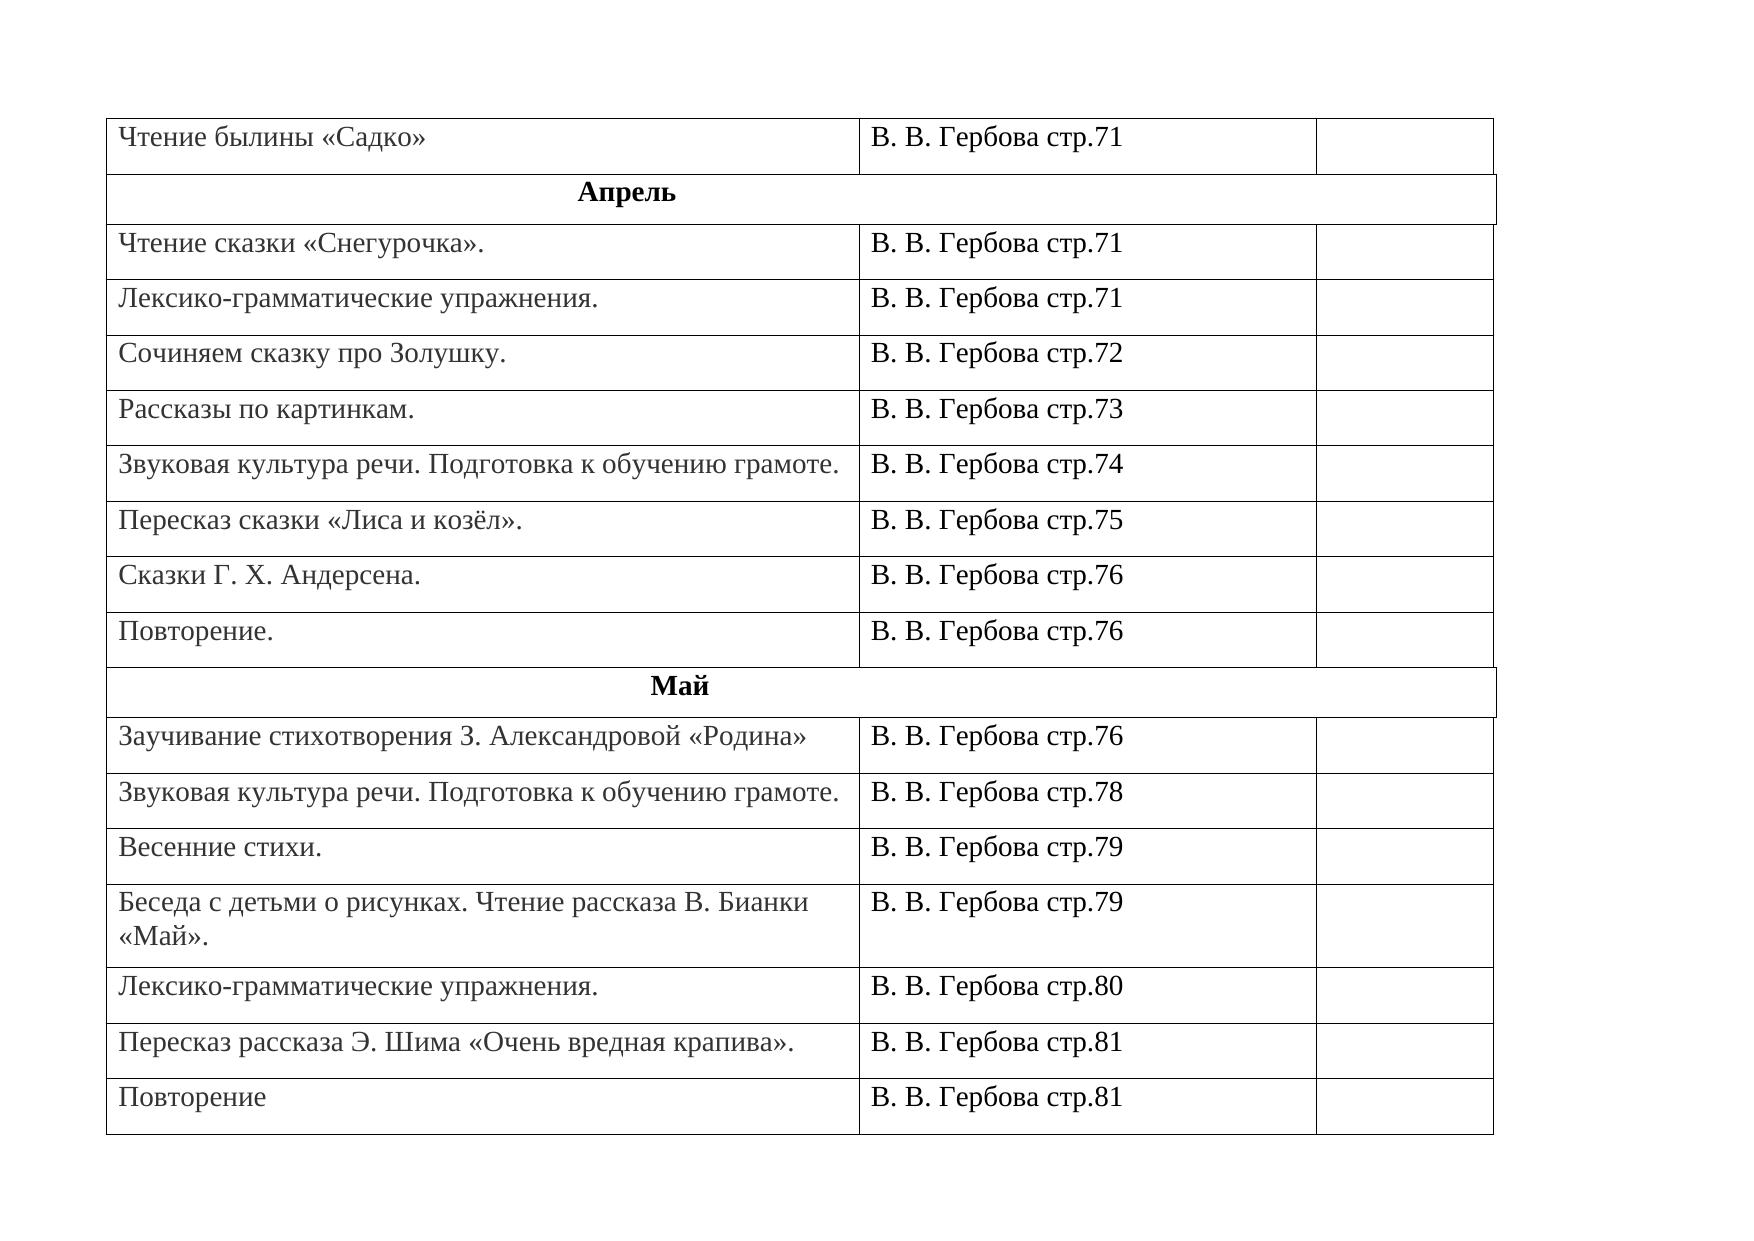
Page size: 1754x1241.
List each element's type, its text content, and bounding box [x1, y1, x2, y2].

table_cell В. В. Гербова стр.79 [860, 829, 1316, 883]
table_cell Звуковая культура речи. Подготовка к обучению грамоте. [107, 446, 859, 501]
table_cell В. В. Гербова стр.74 [860, 446, 1316, 501]
table_cell [1317, 336, 1493, 390]
table_cell [1317, 774, 1493, 828]
table_cell [1317, 1024, 1493, 1078]
table_cell Лексико-грамматические упражнения. [107, 968, 859, 1023]
table_cell Пересказ рассказа Э. Шима «Очень вредная крапива». [107, 1024, 859, 1078]
table_cell В. В. Гербова стр.71 [860, 119, 1316, 173]
table_cell В. В. Гербова стр.73 [860, 391, 1316, 445]
table_cell Повторение [107, 1079, 859, 1134]
table_cell В. В. Гербова стр.76 [860, 718, 1316, 773]
table_cell [1317, 613, 1493, 667]
table_cell [1317, 557, 1493, 612]
table_cell В. В. Гербова стр.80 [860, 968, 1316, 1023]
table_cell [1317, 391, 1493, 445]
table_cell [1317, 718, 1493, 773]
table_cell [1317, 968, 1493, 1023]
table_cell [1317, 446, 1493, 501]
table_cell Весенние стихи. [107, 829, 859, 883]
table_cell [1317, 119, 1493, 173]
table_cell Чтение сказки «Снегурочка». [107, 225, 859, 279]
table_cell Пересказ сказки «Лиса и козёл». [107, 502, 859, 556]
table_cell Лексико-грамматические упражнения. [107, 280, 859, 334]
table_cell [1317, 829, 1493, 883]
table_cell [1317, 502, 1493, 556]
table_cell В. В. Гербова стр.71 [860, 225, 1316, 279]
table_cell [1317, 225, 1493, 279]
table_cell Беседа с детьми о рисунках. Чтение рассказа В. Бианки «Май». [107, 885, 859, 967]
table_cell В. В. Гербова стр.78 [860, 774, 1316, 828]
table_cell Рассказы по картинкам. [107, 391, 859, 445]
table_cell Чтение былины «Садко» [107, 119, 859, 173]
table_cell В. В. Гербова стр.76 [860, 557, 1316, 612]
table_cell Заучивание стихотворения З. Александровой «Родина» [107, 718, 859, 773]
table_cell [1317, 885, 1493, 967]
table_cell Апрель [107, 175, 1496, 224]
table_cell В. В. Гербова стр.75 [860, 502, 1316, 556]
table_cell В. В. Гербова стр.81 [860, 1079, 1316, 1134]
table_cell В. В. Гербова стр.81 [860, 1024, 1316, 1078]
table_cell [1317, 1079, 1493, 1134]
table_cell В. В. Гербова стр.76 [860, 613, 1316, 667]
table_cell [1317, 280, 1493, 334]
table_cell Май [107, 668, 1496, 717]
table_cell Сочиняем сказку про Золушку. [107, 336, 859, 390]
table_cell Звуковая культура речи. Подготовка к обучению грамоте. [107, 774, 859, 828]
table_cell В. В. Гербова стр.72 [860, 336, 1316, 390]
table_cell Сказки Г. Х. Андерсена. [107, 557, 859, 612]
table_cell В. В. Гербова стр.71 [860, 280, 1316, 334]
table_cell Повторение. [107, 613, 859, 667]
table_cell В. В. Гербова стр.79 [860, 885, 1316, 967]
